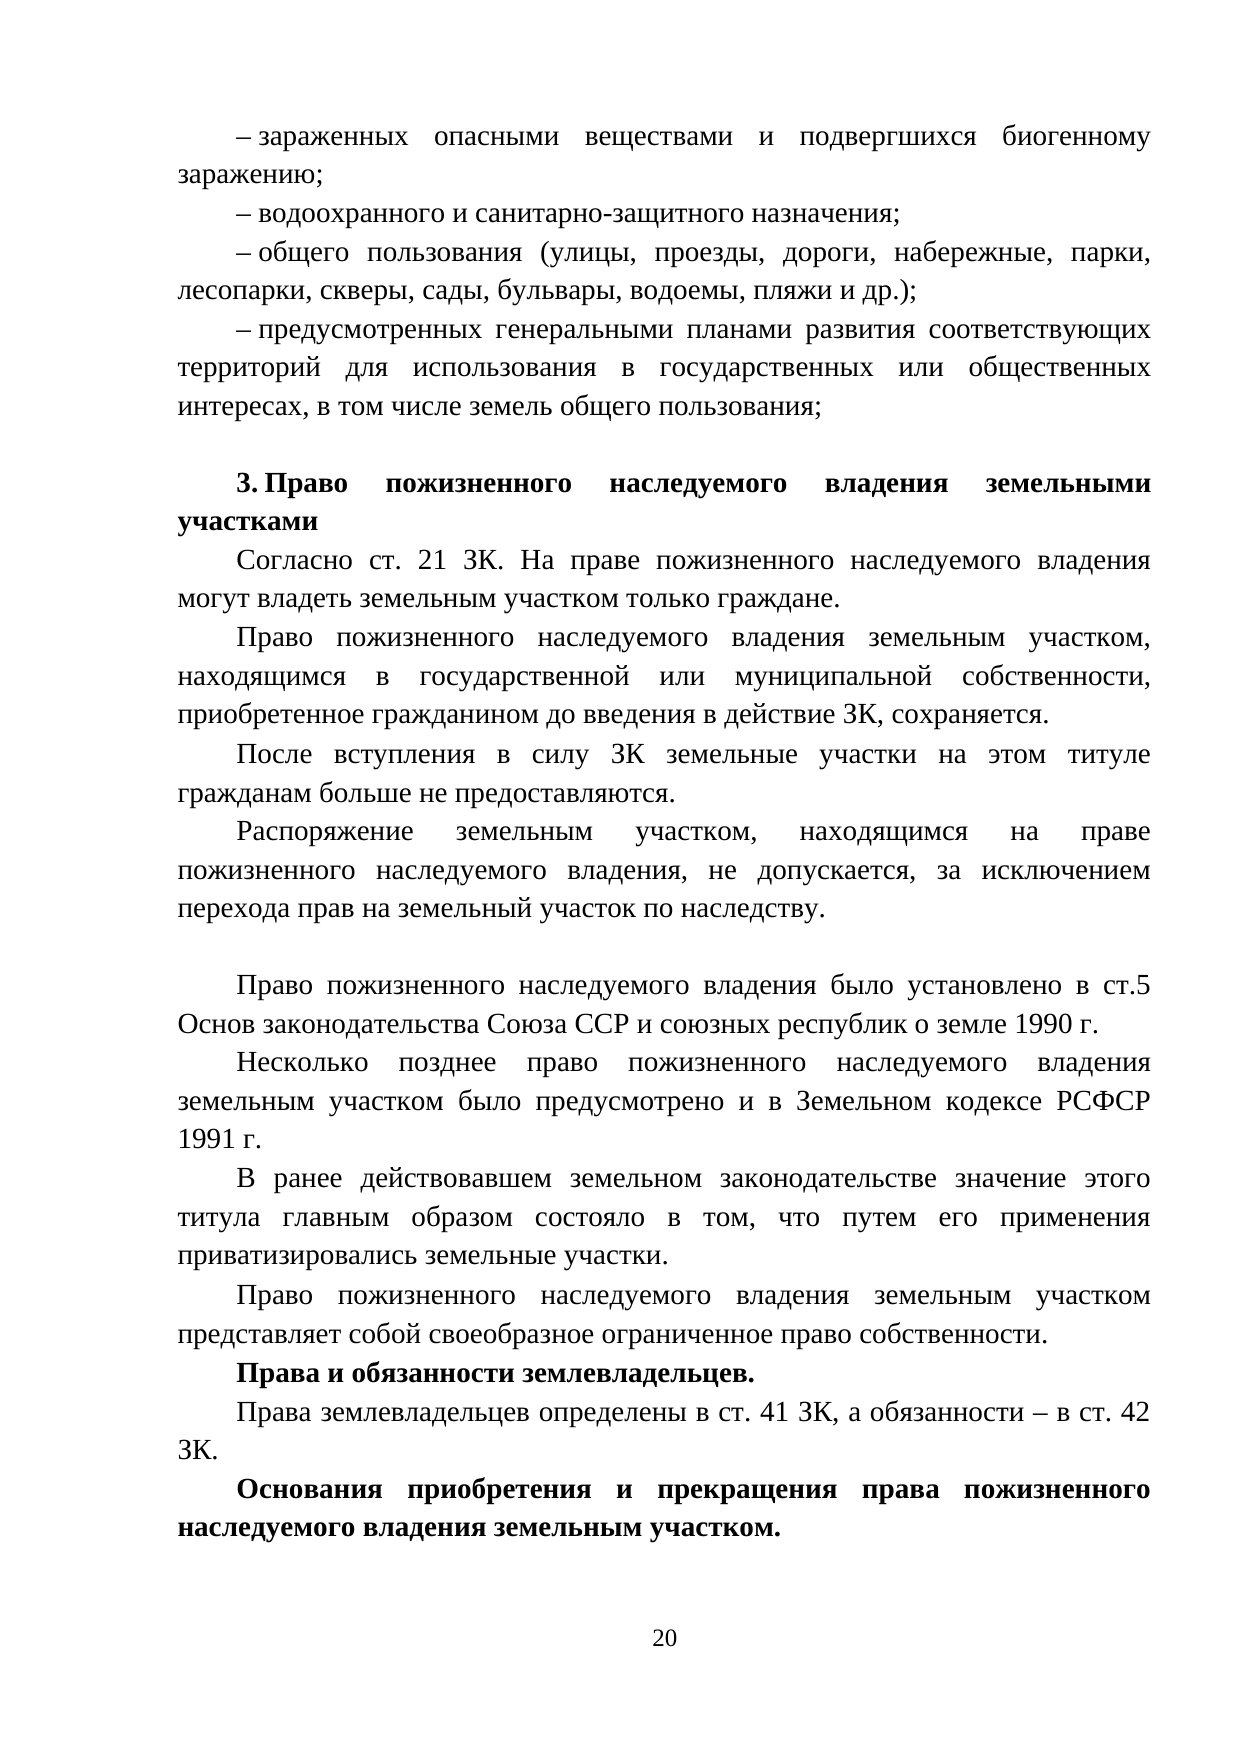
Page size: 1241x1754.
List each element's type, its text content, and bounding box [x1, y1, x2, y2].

text Основания приобретения и прекращения права пожизненного наследуемого владения земельным участком. [177, 1471, 1152, 1543]
text – водоохранного и санитарно-защитного назначения; [177, 195, 1152, 229]
text 3. Право пожизненного наследуемого владения земельными участками [177, 465, 1152, 537]
text Несколько позднее право пожизненного наследуемого владения земельным участком было предусмотрено и в Земельном кодексе РСФСР . [177, 1044, 1152, 1155]
text Права землевладельцев определены в ст. 41 ЗК, а обязанности – в ст. 42 ЗК. [177, 1394, 1152, 1466]
text Право пожизненного наследуемого владения земельным участком, находящимся в государственной или муниципальной собственности, приобретенное гражданином до введения в действие ЗК, сохраняется. [177, 619, 1152, 730]
text Согласно ст. 21 ЗК. На праве пожизненного наследуемого владения могут владеть земельным участком только граждане. [177, 542, 1152, 614]
text В ранее действовавшем земельном законодательстве значение этого титула главным образом состояло в том, что путем его применения приватизировались земельные участки. [177, 1160, 1152, 1271]
text Право пожизненного наследуемого владения было установлено в ст.5 Основ законодательства Союза ССР и союзных республик о земле . [177, 967, 1152, 1039]
text – предусмотренных генеральными планами развития соответствующих территорий для использования в государственных или общественных интересах, в том числе земель общего пользования; [177, 311, 1152, 421]
text Права и обязанности землевладельцев. [177, 1355, 1152, 1388]
text Право пожизненного наследуемого владения земельным участком представляет собой своеобразное ограниченное право собственности. [177, 1277, 1152, 1349]
text – зараженных опасными веществами и подвергшихся биогенному заражению; [177, 118, 1152, 190]
text – общего пользования (улицы, проезды, дороги, набережные, парки, лесопарки, скверы, сады, бульвары, водоемы, пляжи и др.); [177, 234, 1152, 306]
text Распоряжение земельным участком, находящимся на праве пожизненного наследуемого владения, не допускается, за исключением перехода прав на земельный участок по наследству. [177, 813, 1152, 924]
text После вступления в силу ЗК земельные участки на этом титуле гражданам больше не предоставляются. [177, 736, 1152, 808]
